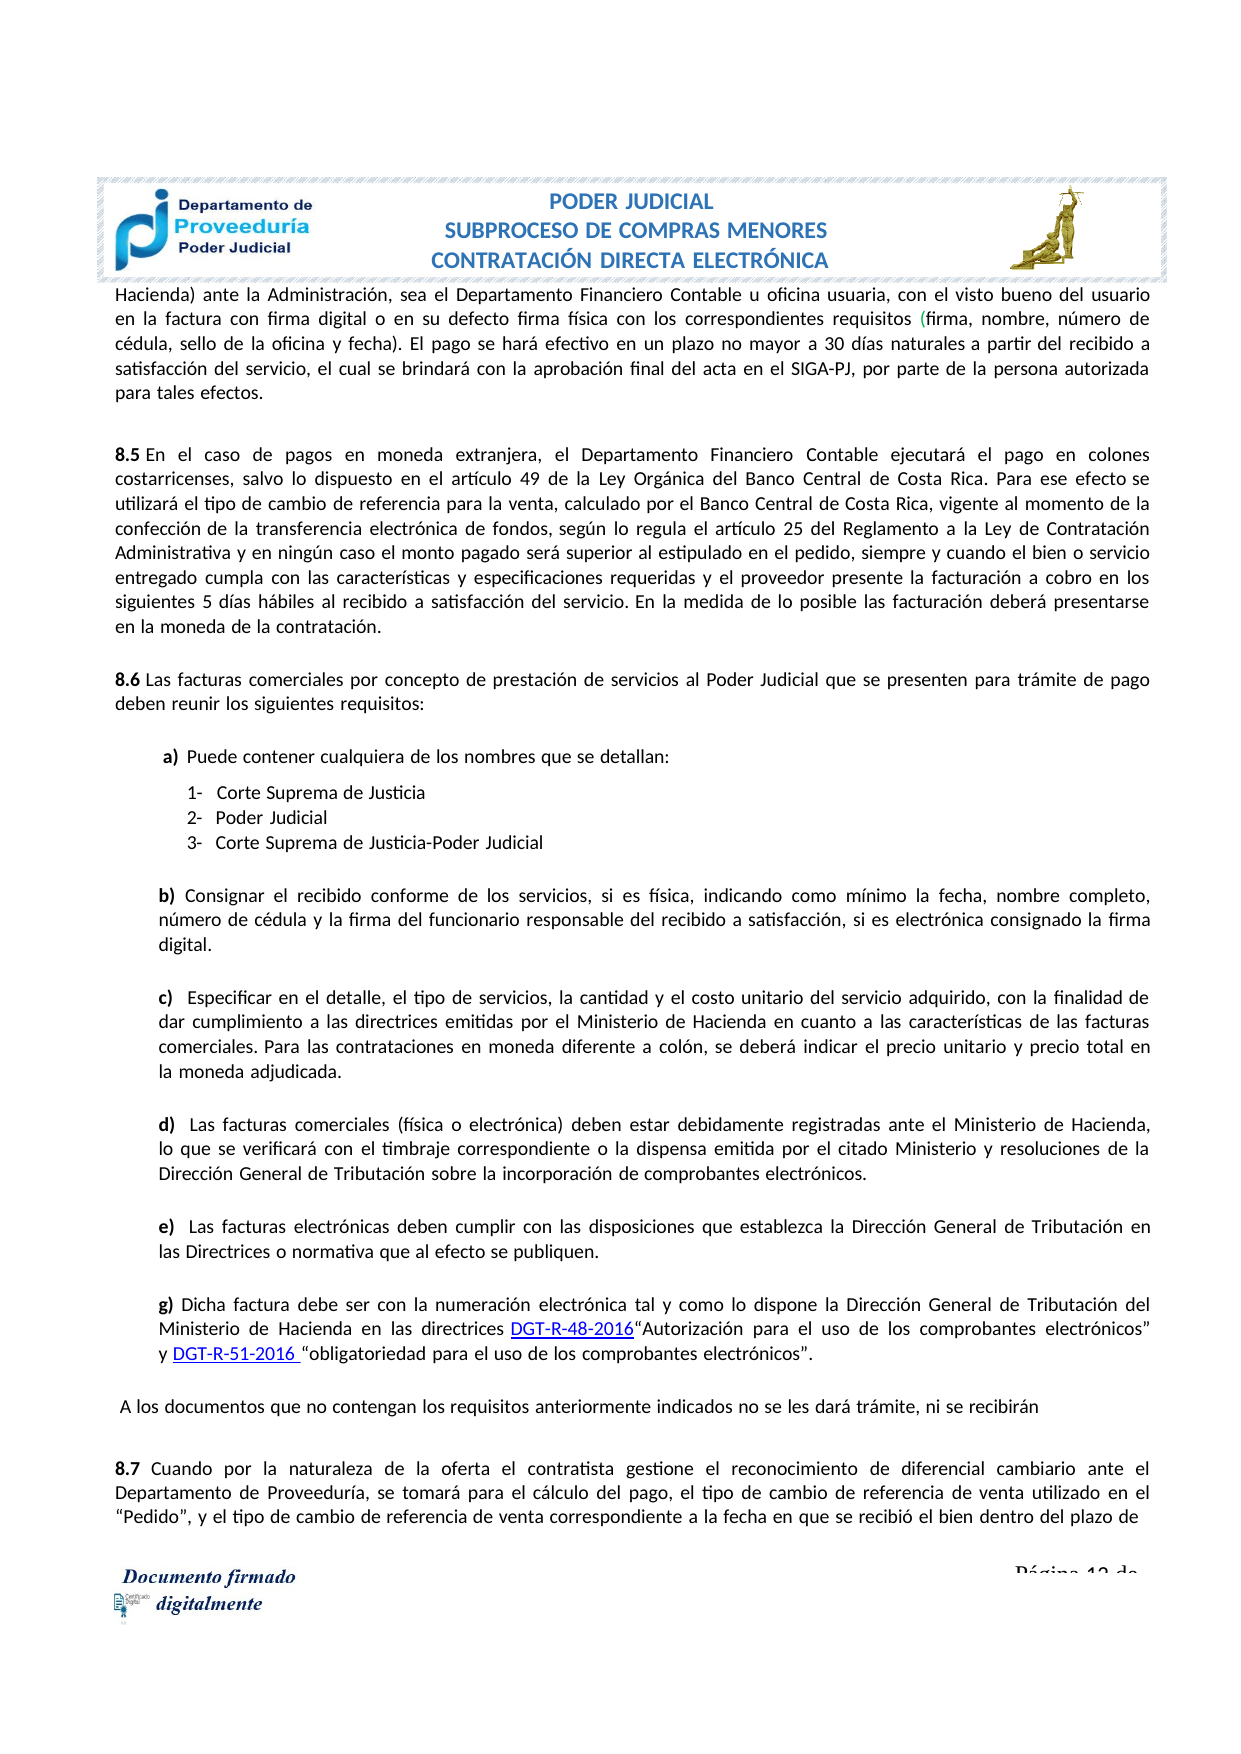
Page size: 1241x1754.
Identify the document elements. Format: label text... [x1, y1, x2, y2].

text g) Dicha factura debe ser con la numeración electrónica tal y como lo dispone la Dirección General de Tributación del Ministerio de Hacienda en las directrices DGT-R-48-2016“Autorización para el uso de los comprobantes electrónicos” y DGT-R-51-2016 “obligatoriedad para el uso de los comprobantes electrónicos”. [158, 1292, 1151, 1365]
list Las facturas comerciales por concepto de prestación de servicios al Poder Judicial que se presenten para trámite de pago deben reunir los siguientes requisitos: [115, 667, 1151, 715]
list Puede contener cualquiera de los nombres que se detallan: 1- Corte Suprema de Justicia [163, 732, 678, 804]
text A los documentos que no contengan los requisitos anteriormente indicados no se les dará trámite, ni se recibirán [119, 1394, 1180, 1418]
list Poder Judicial [187, 805, 1180, 829]
picture [114, 1566, 305, 1625]
list Consignar el recibido conforme de los servicios, si es física, indicando como mínimo la fecha, nombre completo, número de cédula y la firma del funcionario responsable del recibido a satisfacción, si es electrónica consignado la firma digital. [158, 883, 1151, 956]
text Hacienda) ante la Administración, sea el Departamento Financiero Contable u oficina usuaria, con el visto bueno del usuario en la factura con firma digital o en su defecto firma física con los correspondientes requisitos (firma, nombre, número de cédula, sello de la oficina y fecha). El pago se hará efectivo en un plazo no mayor a 30 días naturales a partir del recibido a satisfacción del servicio, el cual se brindará con la aprobación final del acta en el SIGA-PJ, por parte de la persona autorizada para tales efectos. [115, 282, 1151, 404]
list Especificar en el detalle, el tipo de servicios, la cantidad y el costo unitario del servicio adquirido, con la finalidad de dar cumplimiento a las directrices emitidas por el Ministerio de Hacienda en cuanto a las características de las facturas comerciales. Para las contrataciones en moneda diferente a colón, se deberá indicar el precio unitario y precio total en la moneda adjudicada. [158, 985, 1151, 1083]
list Las facturas comerciales (física o electrónica) deben estar debidamente registradas ante el Ministerio de Hacienda, lo que se verificará con el timbraje correspondiente o la dispensa emitida por el citado Ministerio y resoluciones de la Dirección General de Tributación sobre la incorporación de comprobantes electrónicos. [158, 1112, 1151, 1185]
list Corte Suprema de Justicia-Poder Judicial [187, 830, 1180, 854]
list Las facturas electrónicas deben cumplir con las disposiciones que establezca la Dirección General de Tributación en las Directrices o normativa que al efecto se publiquen. [158, 1214, 1151, 1263]
list En el caso de pagos en moneda extranjera, el Departamento Financiero Contable ejecutará el pago en colones costarricenses, salvo lo dispuesto en el artículo 49 de la Ley Orgánica del Banco Central de Costa Rica. Para ese efecto se utilizará el tipo de cambio de referencia para la venta, calculado por el Banco Central de Costa Rica, vigente al momento de la confección de la transferencia electrónica de fondos, según lo regula el artículo 25 del Reglamento a la Ley de Contratación Administrativa y en ningún caso el monto pagado será superior al estipulado en el pedido, siempre y cuando el bien o servicio entregado cumpla con las características y especificaciones requeridas y el proveedor presente la facturación a cobro en los siguientes 5 días hábiles al recibido a satisfacción del servicio. En la medida de lo posible las facturación deberá presentarse en la moneda de la contratación. [115, 442, 1151, 638]
list Cuando por la naturaleza de la oferta el contratista gestione el reconocimiento de diferencial cambiario ante el Departamento de Proveeduría, se tomará para el cálculo del pago, el tipo de cambio de referencia de venta utilizado en el “Pedido”, y el tipo de cambio de referencia de venta correspondiente a la fecha en que se recibió el bien dentro del plazo de [115, 1456, 1151, 1529]
picture [97, 177, 1167, 283]
